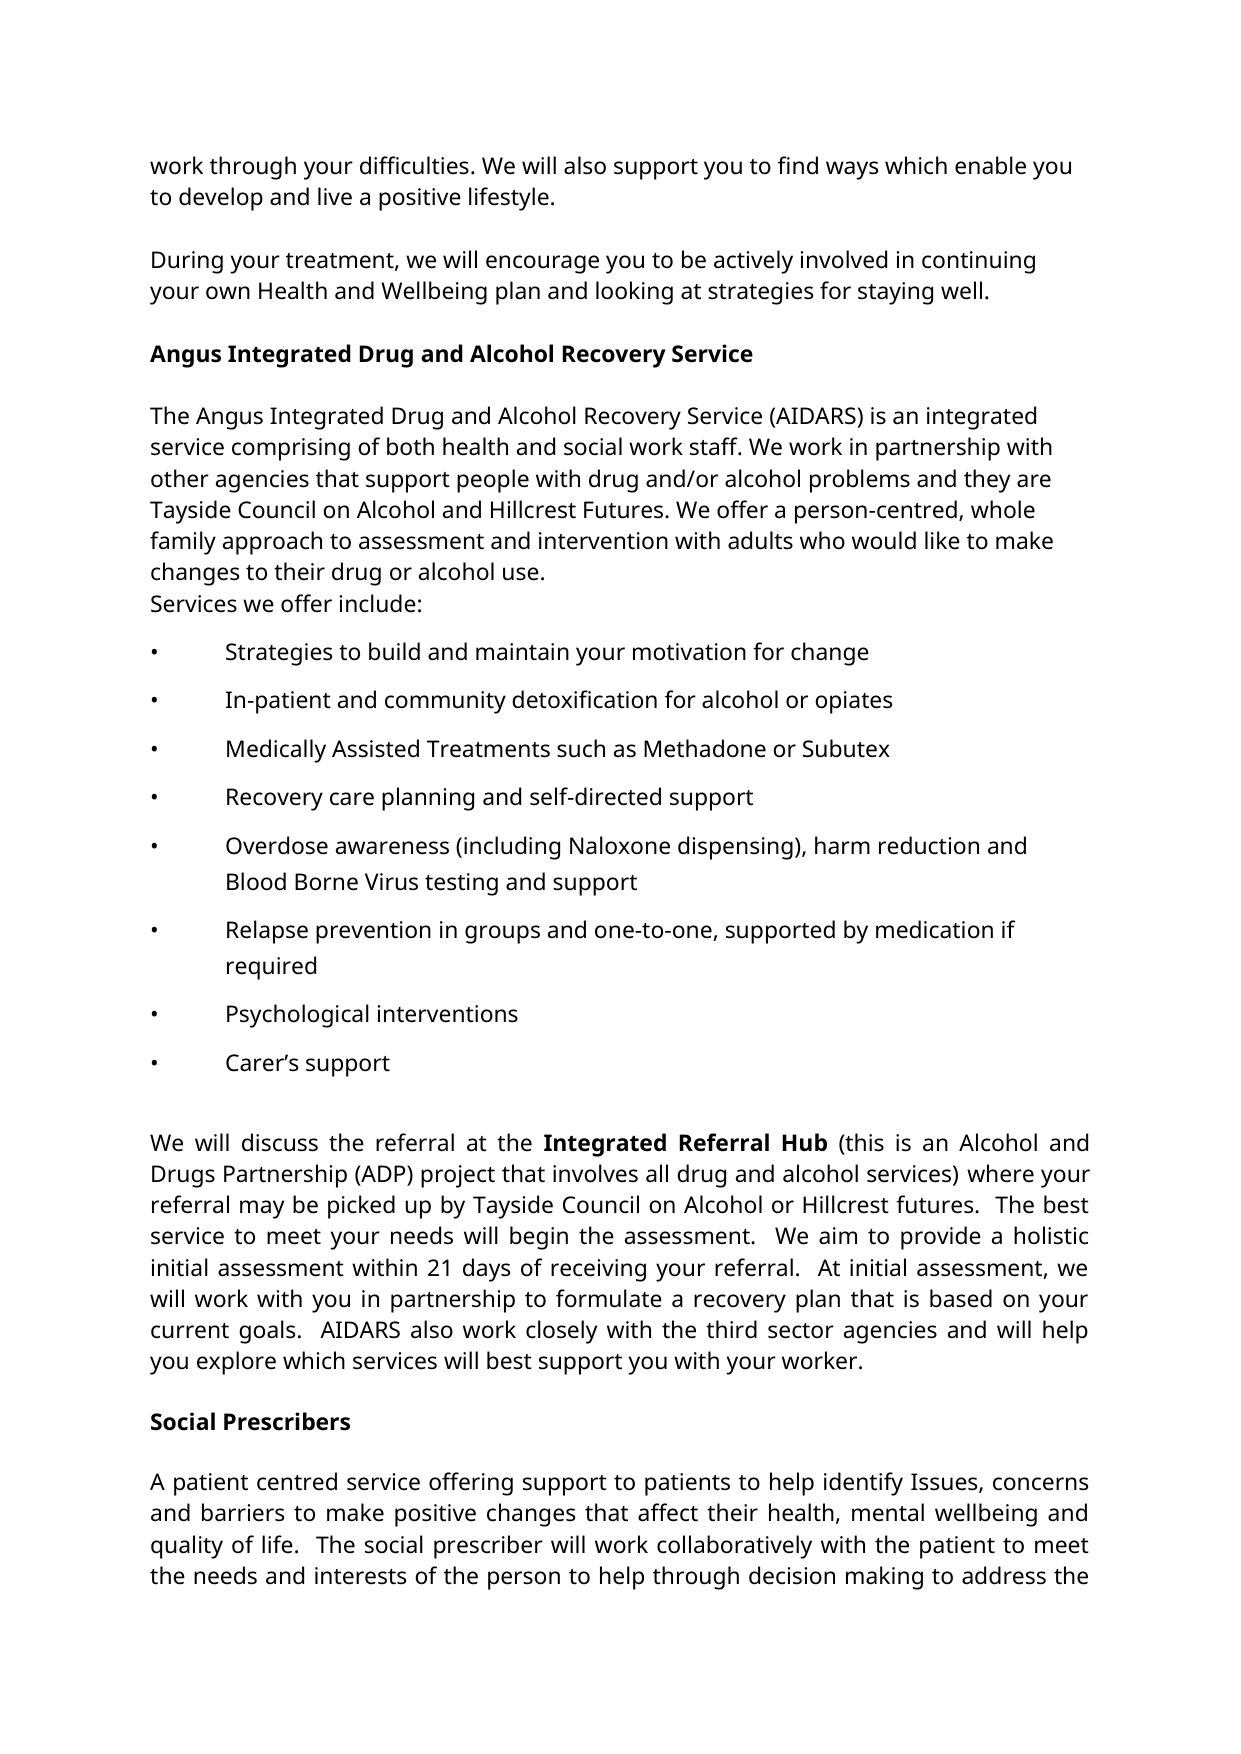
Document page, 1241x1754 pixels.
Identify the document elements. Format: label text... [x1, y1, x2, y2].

text • Carer’s support [150, 1047, 1090, 1078]
text We will discuss the referral at the Integrated Referral Hub (this is an Alcohol and Drugs Partnership (ADP) project that involves all drug and alcohol services) where your referral may be picked up by Tayside Council on Alcohol or Hillcrest futures. The best service to meet your needs will begin the assessment. We aim to provide a holistic initial assessment within 21 days of receiving your referral. At initial assessment, we will work with you in partnership to formulate a recovery plan that is based on your current goals. AIDARS also work closely with the third sector agencies and will help you explore which services will best support you with your worker. [150, 1127, 1090, 1377]
text • Psychological interventions [150, 998, 1090, 1030]
text Angus Integrated Drug and Alcohol Recovery Service [150, 337, 1090, 369]
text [150, 150, 1090, 212]
text Services we offer include: [150, 587, 1090, 619]
text During your treatment, we will encourage you to be actively involved in continuing your own Health and Wellbeing plan and looking at strategies for staying well. [150, 244, 1090, 306]
text • In-patient and community detoxification for alcohol or opiates [150, 684, 1090, 716]
text • Medically Assisted Treatments such as Methadone or Subutex [150, 733, 1090, 764]
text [150, 1466, 1090, 1591]
text Social Prescribers [150, 1406, 1090, 1437]
text • Recovery care planning and self-directed support [150, 781, 1090, 812]
text • Strategies to build and maintain your motivation for change [150, 636, 1090, 667]
text • Overdose awareness (including Naloxone dispensing), harm reduction and Blood Borne Virus testing and support [150, 830, 1090, 897]
text • Relapse prevention in groups and one-to-one, supported by medication if required [150, 914, 1090, 981]
text The Angus Integrated Drug and Alcohol Recovery Service (AIDARS) is an integrated service comprising of both health and social work staff. We work in partnership with other agencies that support people with drug and/or alcohol problems and they are Tayside Council on Alcohol and Hillcrest Futures. We offer a person-centred, whole family approach to assessment and intervention with adults who would like to make changes to their drug or alcohol use. [150, 400, 1090, 587]
